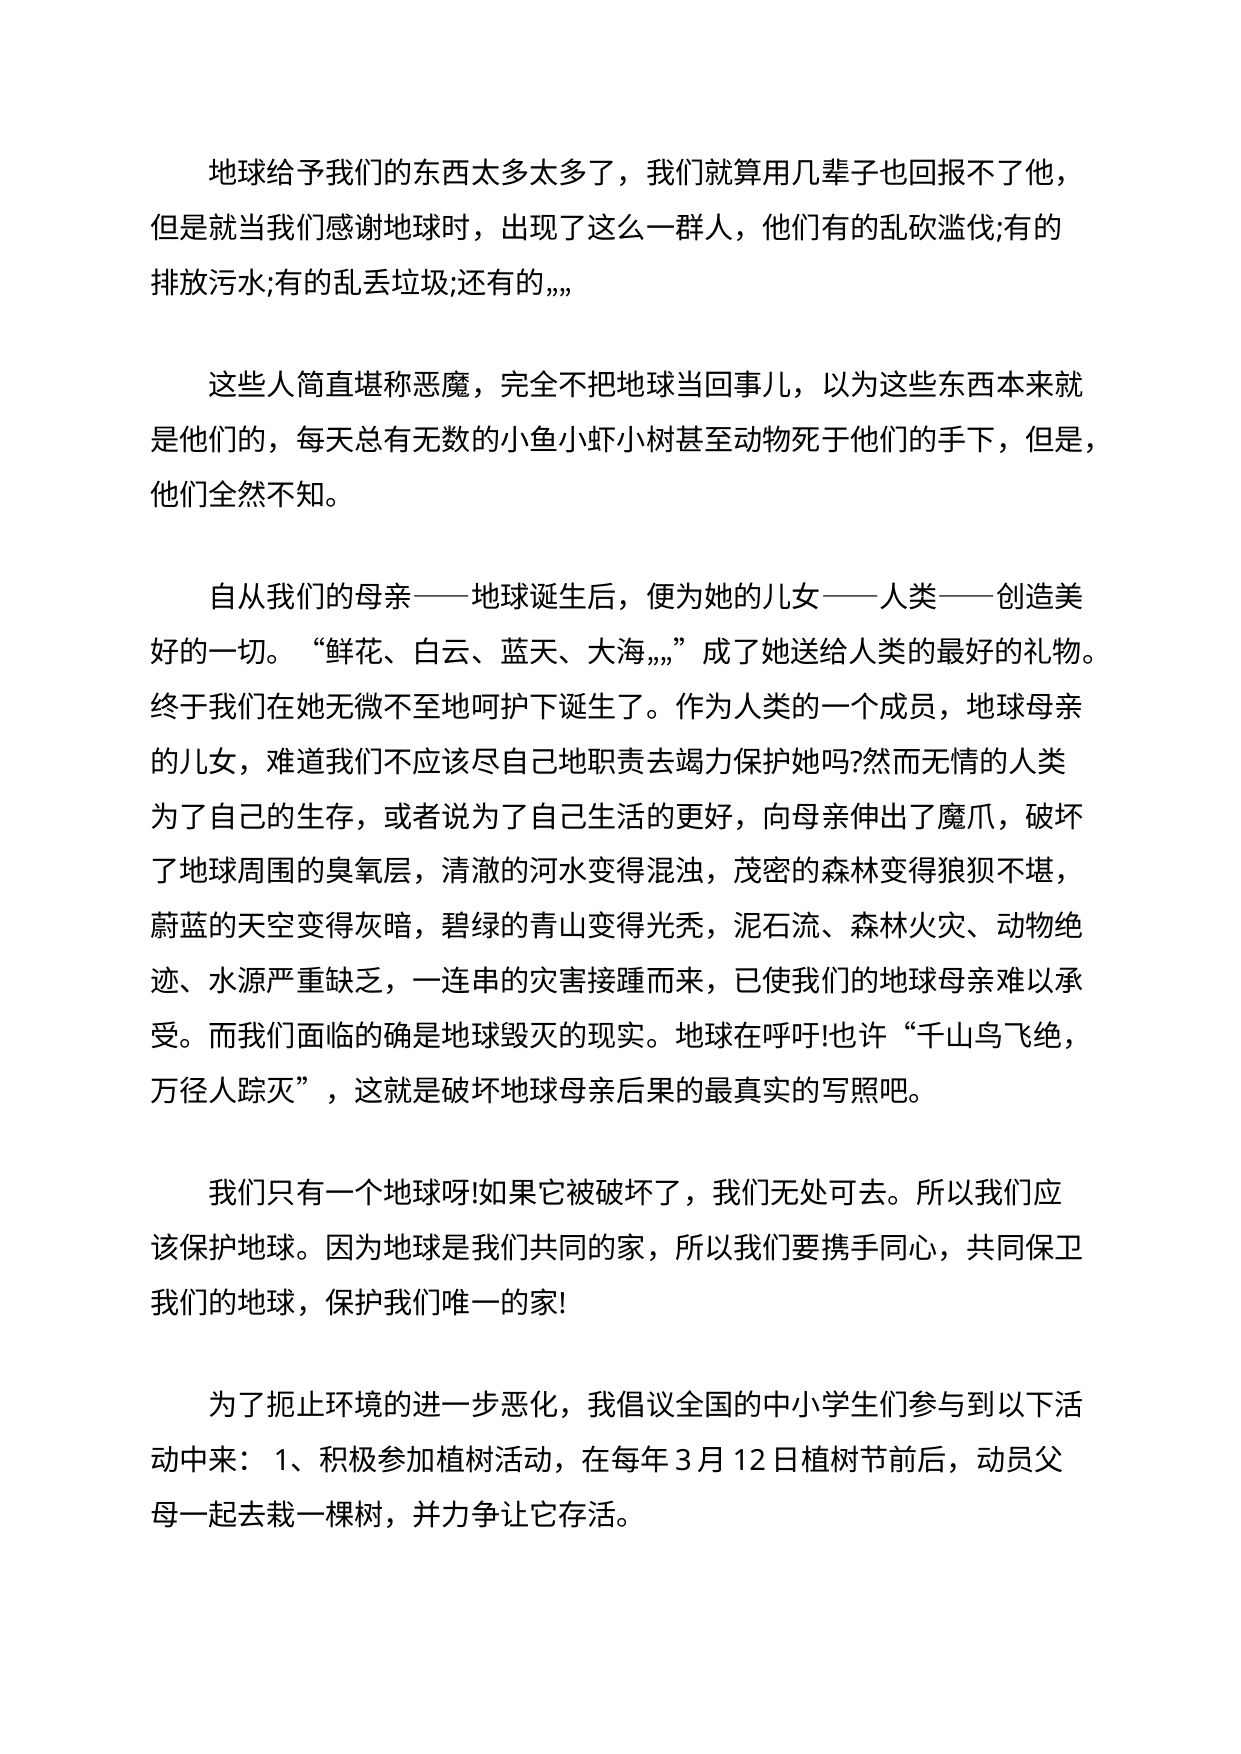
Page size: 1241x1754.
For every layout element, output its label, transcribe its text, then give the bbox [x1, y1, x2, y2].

text 地球给予我们的东西太多太多了，我们就算用几辈子也回报不了他，但是就当我们感谢地球时，出现了这么一群人，他们有的乱砍滥伐;有的排放污水;有的乱丢垃圾;还有的„„ [150, 150, 1090, 302]
text 我们只有一个地球呀!如果它被破坏了，我们无处可去。所以我们应该保护地球。因为地球是我们共同的家，所以我们要携手同心，共同保卫我们的地球，保护我们唯一的家! [150, 1169, 1090, 1322]
text 自从我们的母亲——地球诞生后，便为她的儿女——人类——创造美好的一切。“鲜花、白云、蓝天、大海„„”成了她送给人类的最好的礼物。终于我们在她无微不至地呵护下诞生了。作为人类的一个成员，地球母亲的儿女，难道我们不应该尽自己地职责去竭力保护她吗?然而无情的人类为了自己的生存，或者说为了自己生活的更好，向母亲伸出了魔爪，破坏了地球周围的臭氧层，清澈的河水变得混浊，茂密的森林变得狼狈不堪，蔚蓝的天空变得灰暗，碧绿的青山变得光秃，泥石流、森林火灾、动物绝迹、水源严重缺乏，一连串的灾害接踵而来，已使我们的地球母亲难以承受。而我们面临的确是地球毁灭的现实。地球在呼吁!也许“千山鸟飞绝，万径人踪灭”，这就是破坏地球母亲后果的最真实的写照吧。 [150, 573, 1090, 1110]
text 这些人简直堪称恶魔，完全不把地球当回事儿，以为这些东西本来就是他们的，每天总有无数的小鱼小虾小树甚至动物死于他们的手下，但是，他们全然不知。 [150, 362, 1090, 514]
text 为了扼止环境的进一步恶化，我倡议全国的中小学生们参与到以下活动中来： 1、积极参加植树活动，在每年3月12日植树节前后，动员父母一起去栽一棵树，并力争让它存活。 [150, 1381, 1090, 1533]
